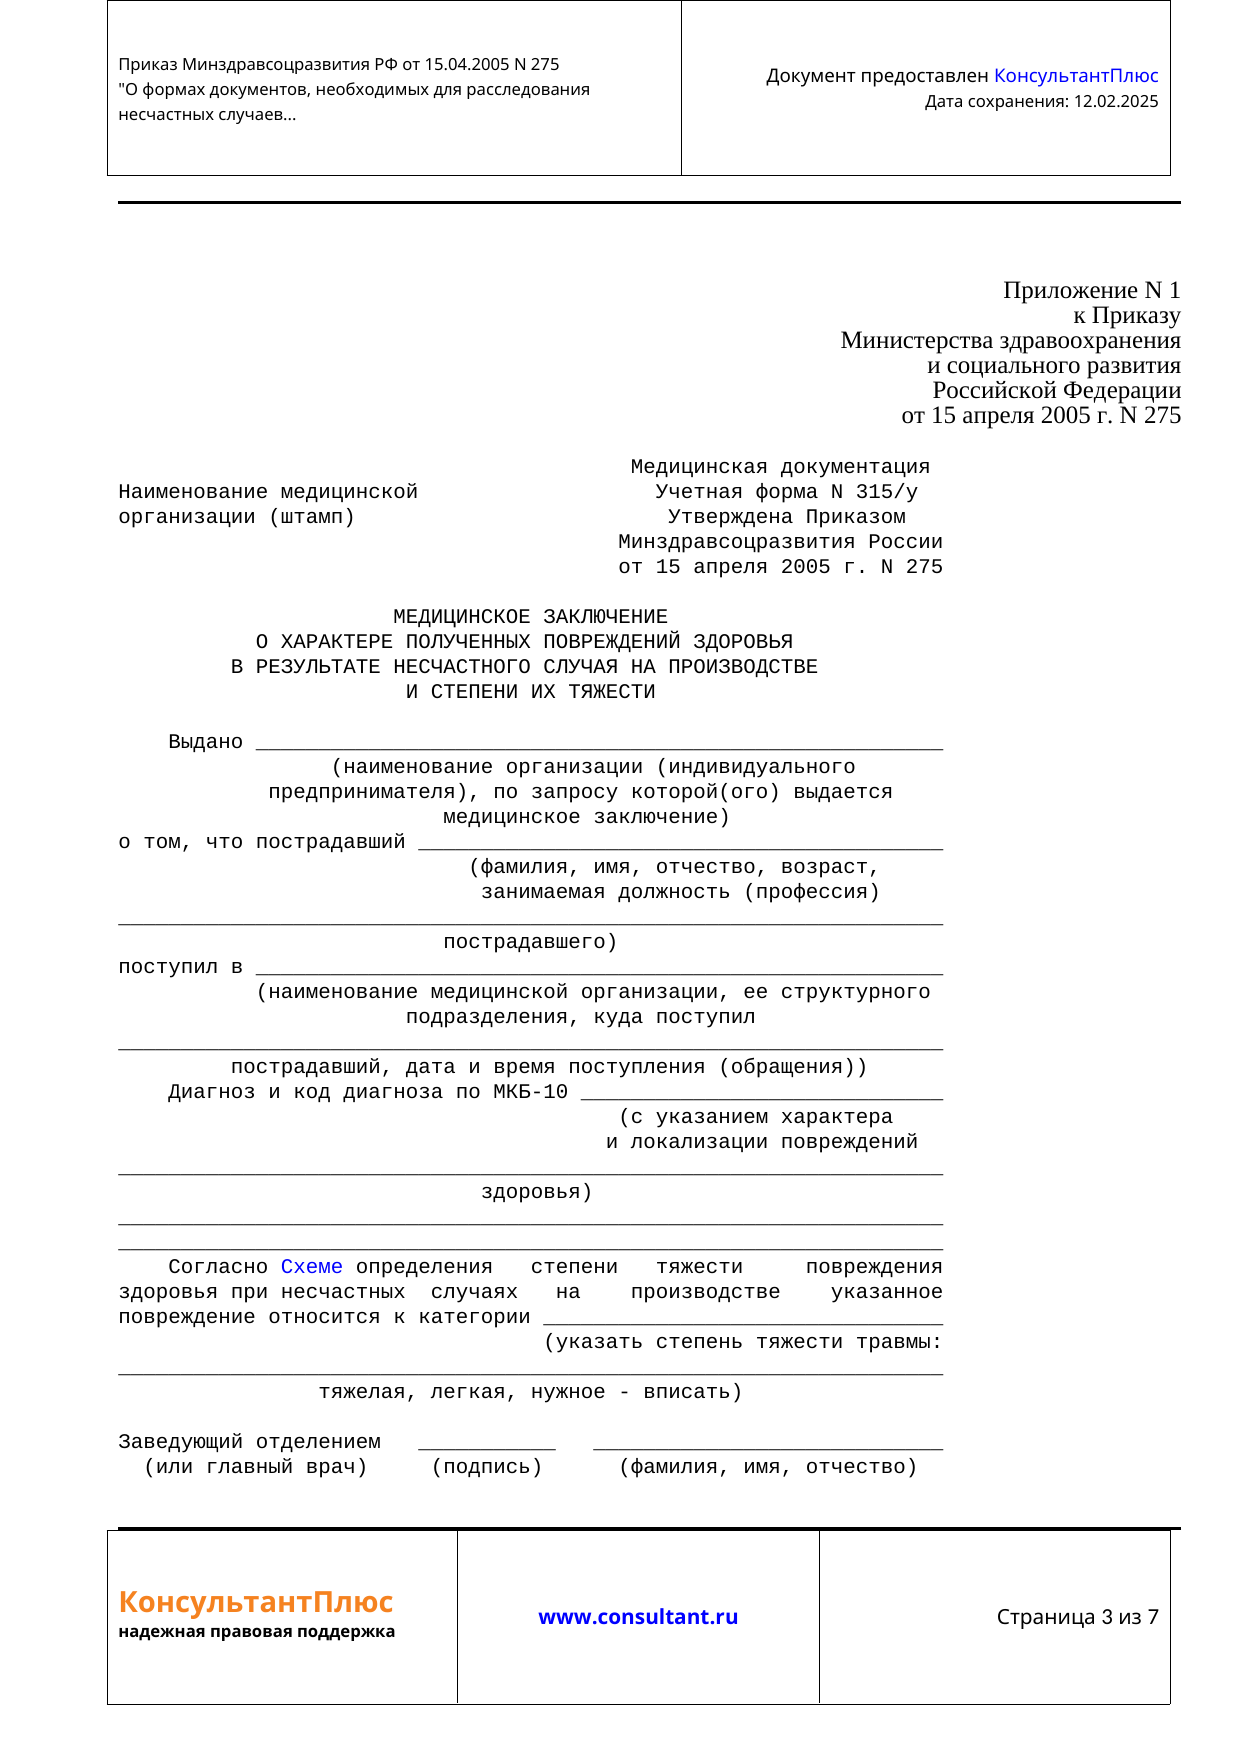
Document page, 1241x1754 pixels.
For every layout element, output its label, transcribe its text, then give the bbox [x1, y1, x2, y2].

text повреждение относится к категории ________________________________ [118, 1304, 1181, 1329]
text (указать степень тяжести травмы: [118, 1329, 1181, 1354]
text медицинское заключение) [118, 804, 1181, 829]
text к Приказу [118, 304, 1181, 329]
text подразделения, куда поступил [118, 1004, 1181, 1029]
text __________________________________________________________________ [118, 1154, 1181, 1179]
text И СТЕПЕНИ ИХ ТЯЖЕСТИ [118, 679, 1181, 704]
text О ХАРАКТЕРЕ ПОЛУЧЕННЫХ ПОВРЕЖДЕНИЙ ЗДОРОВЬЯ [118, 629, 1181, 654]
text Согласно Схеме определения степени тяжести повреждения [118, 1254, 1181, 1279]
text Диагноз и код диагноза по МКБ-10 _____________________________ [118, 1079, 1181, 1104]
text занимаемая должность (профессия) [118, 879, 1181, 904]
text В РЕЗУЛЬТАТЕ НЕСЧАСТНОГО СЛУЧАЯ НА ПРОИЗВОДСТВЕ [118, 654, 1181, 679]
text здоровья при несчастных случаях на производстве указанное [118, 1279, 1181, 1304]
text Выдано _______________________________________________________ [118, 729, 1181, 754]
text Медицинская документация [118, 454, 1181, 479]
text Приложение N 1 [118, 279, 1181, 304]
text Наименование медицинской Учетная форма N 315/у [118, 479, 1181, 504]
text о том, что пострадавший __________________________________________ [118, 829, 1181, 854]
text Заведующий отделением ___________ ____________________________ [118, 1429, 1181, 1454]
text __________________________________________________________________ [118, 1229, 1181, 1254]
text __________________________________________________________________ [118, 1354, 1181, 1379]
text от 15 апреля 2005 г. N 275 [118, 554, 1181, 579]
text (или главный врач) (подпись) (фамилия, имя, отчество) [118, 1454, 1181, 1479]
text (фамилия, имя, отчество, возраст, [118, 854, 1181, 879]
text здоровья) [118, 1179, 1181, 1204]
text Министерства здравоохранения [118, 329, 1181, 354]
text пострадавшего) [118, 929, 1181, 954]
text (наименование медицинской организации, ее структурного [118, 979, 1181, 1004]
text организации (штамп) Утверждена Приказом [118, 504, 1181, 529]
text Минздравсоцразвития России [118, 529, 1181, 554]
text __________________________________________________________________ [118, 904, 1181, 929]
text пострадавший, дата и время поступления (обращения)) [118, 1054, 1181, 1079]
text __________________________________________________________________ [118, 1029, 1181, 1054]
text поступил в _______________________________________________________ [118, 954, 1181, 979]
text (наименование организации (индивидуального [118, 754, 1181, 779]
text предпринимателя), по запросу которой(ого) выдается [118, 779, 1181, 804]
text (с указанием характера [118, 1104, 1181, 1129]
text от 15 апреля 2005 г. N 275 [118, 404, 1181, 429]
text и социального развития [118, 354, 1181, 379]
text МЕДИЦИНСКОЕ ЗАКЛЮЧЕНИЕ [118, 604, 1181, 629]
text и локализации повреждений [118, 1129, 1181, 1154]
text тяжелая, легкая, нужное - вписать) [118, 1379, 1181, 1404]
text __________________________________________________________________ [118, 1204, 1181, 1229]
text Российской Федерации [118, 379, 1181, 404]
